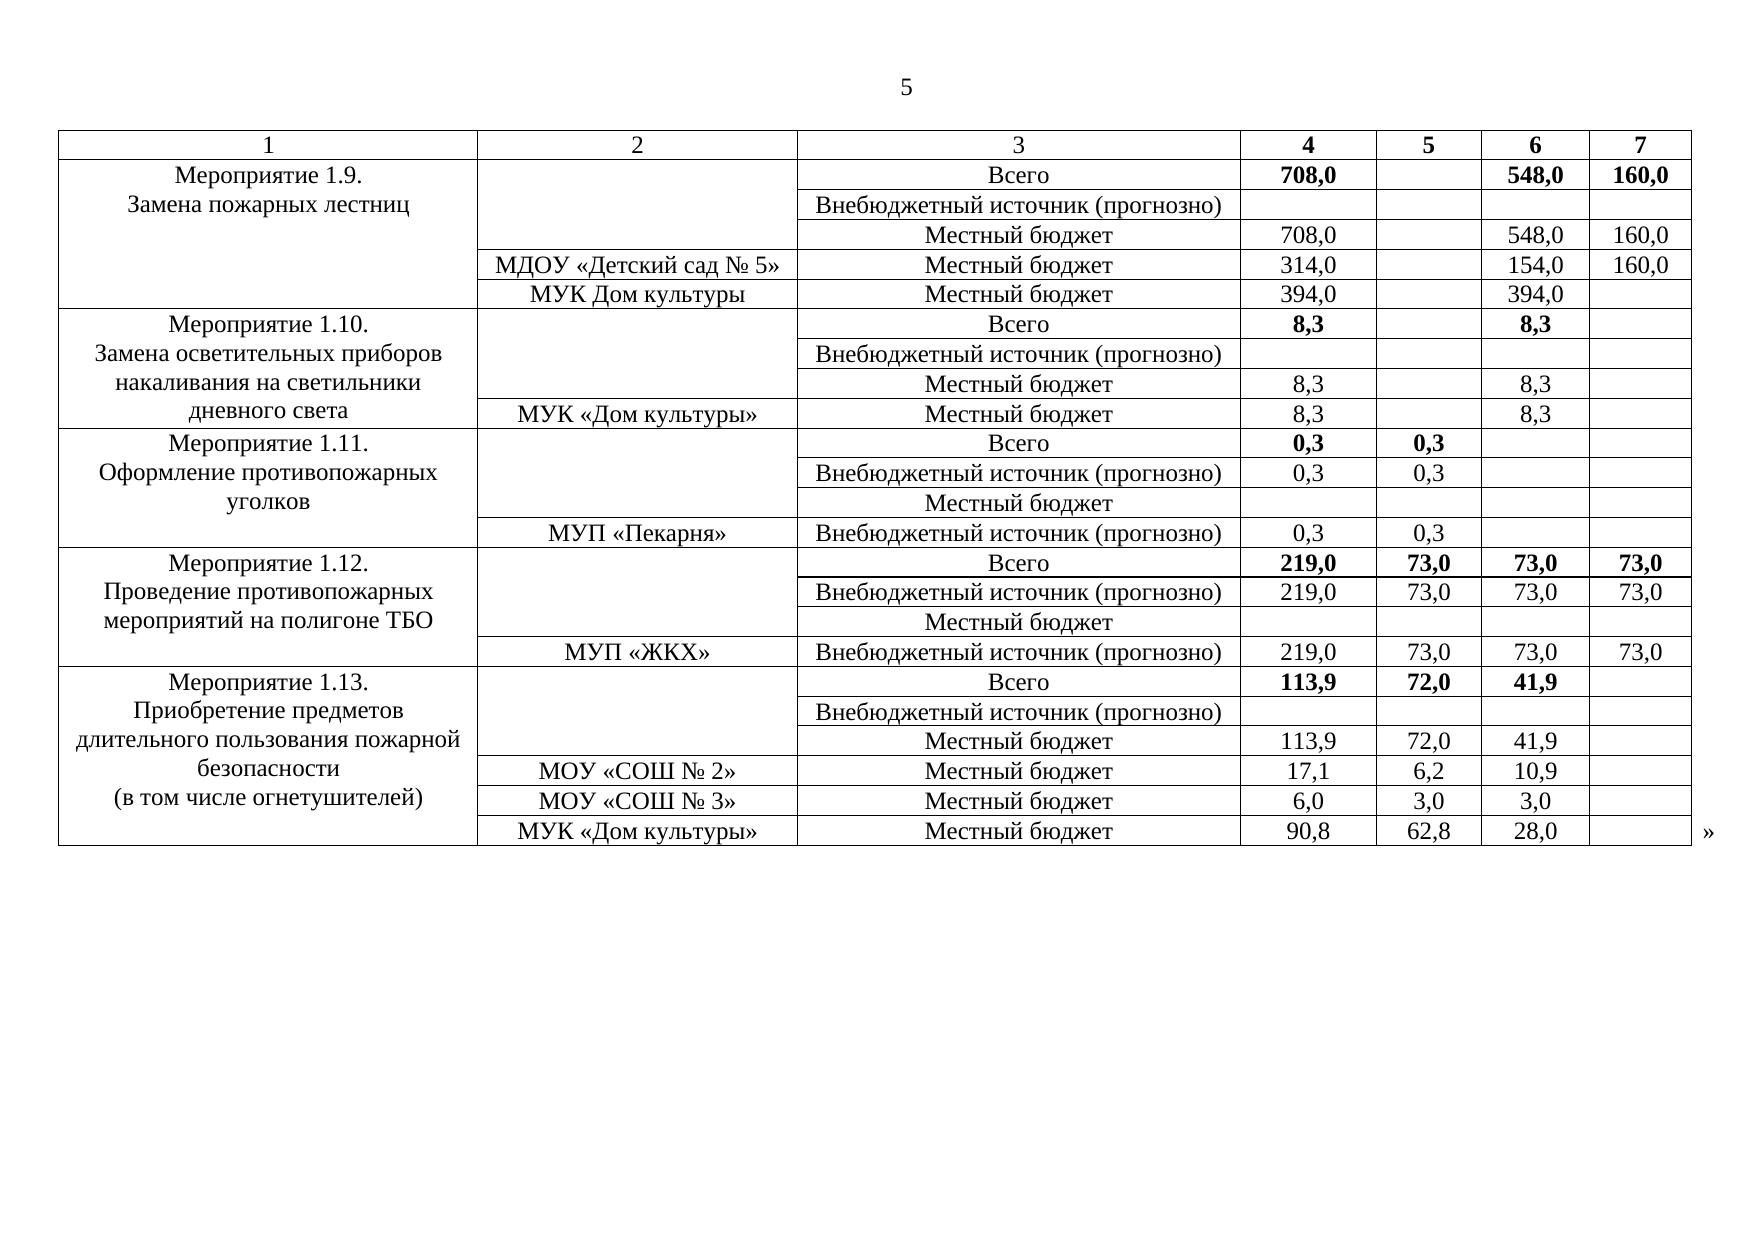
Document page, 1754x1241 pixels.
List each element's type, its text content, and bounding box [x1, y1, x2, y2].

table_cell 3,0 [1377, 786, 1481, 815]
table_cell МУК «Дом культуры» [478, 399, 797, 427]
table_cell 73,0 [1482, 637, 1589, 666]
table_cell Местный бюджет [798, 280, 1240, 308]
table_cell 10,9 [1482, 756, 1589, 785]
table_cell 0,3 [1377, 518, 1481, 547]
table_cell [1590, 607, 1691, 636]
table_cell [1590, 399, 1691, 427]
table_cell Внебюджетный источник (прогнозно) [798, 637, 1240, 666]
table_cell 73,0 [1377, 637, 1481, 666]
table_cell [1482, 607, 1589, 636]
table_cell 72,0 [1377, 667, 1481, 696]
table_cell Местный бюджет [798, 369, 1240, 398]
table_cell [1241, 488, 1376, 517]
table_cell 17,1 [1241, 756, 1376, 785]
table_cell 160,0 [1590, 250, 1691, 278]
table_cell [478, 548, 797, 636]
table_cell 6,2 [1377, 756, 1481, 785]
table_cell [1590, 488, 1691, 517]
table_cell 8,3 [1482, 309, 1589, 338]
table_header 6 [1482, 131, 1589, 159]
table_cell Местный бюджет [798, 786, 1240, 815]
table_cell » [1692, 815, 1728, 844]
table_cell Внебюджетный источник (прогнозно) [798, 697, 1240, 725]
table_cell [1241, 339, 1376, 368]
table_cell [1590, 726, 1691, 755]
table_cell МУП «ЖКХ» [478, 637, 797, 666]
table_cell 41,9 [1482, 667, 1589, 696]
table_cell 314,0 [1241, 250, 1376, 278]
table_cell [1377, 190, 1481, 219]
table_cell МДОУ «Детский сад № 5» [478, 250, 797, 278]
table_cell 8,3 [1241, 369, 1376, 398]
table_cell [1482, 458, 1589, 487]
table_cell [1377, 220, 1481, 249]
table_cell Всего [798, 160, 1240, 189]
table_cell Всего [798, 548, 1240, 576]
table_cell 548,0 [1482, 160, 1589, 189]
table_cell [1377, 697, 1481, 725]
table_cell 73,0 [1377, 578, 1481, 606]
table_cell Местный бюджет [798, 220, 1240, 249]
table_header 5 [1377, 131, 1481, 159]
table_cell 28,0 [1482, 816, 1589, 844]
table_cell [1482, 339, 1589, 368]
table_cell [1590, 667, 1691, 696]
table_cell МОУ «СОШ № 3» [478, 786, 797, 815]
table_cell 160,0 [1590, 220, 1691, 249]
table_cell 708,0 [1241, 160, 1376, 189]
table_cell 0,3 [1241, 458, 1376, 487]
table_cell Местный бюджет [798, 726, 1240, 755]
table_cell [1482, 697, 1589, 725]
table_cell 73,0 [1590, 637, 1691, 666]
table_cell МУК Дом культуры [478, 280, 797, 308]
table_cell Внебюджетный источник (прогнозно) [798, 190, 1240, 219]
table_cell [1241, 607, 1376, 636]
table_cell [1482, 518, 1589, 547]
table_cell Местный бюджет [798, 488, 1240, 517]
table_cell 708,0 [1241, 220, 1376, 249]
table_cell Внебюджетный источник (прогнозно) [798, 339, 1240, 368]
table_cell Местный бюджет [798, 756, 1240, 785]
table_cell 62,8 [1377, 816, 1481, 844]
table_cell [1590, 756, 1691, 785]
table_cell [1377, 309, 1481, 338]
table_cell 0,3 [1241, 429, 1376, 457]
table_cell Внебюджетный источник (прогнозно) [798, 578, 1240, 606]
table_cell 8,3 [1482, 399, 1589, 427]
table_cell Местный бюджет [798, 607, 1240, 636]
table_cell [478, 429, 797, 517]
table_cell [1377, 160, 1481, 189]
table_cell [478, 667, 797, 755]
table_cell 8,3 [1241, 399, 1376, 427]
table_cell Местный бюджет [798, 250, 1240, 278]
table_cell 41,9 [1482, 726, 1589, 755]
table_cell [1377, 339, 1481, 368]
table_cell 219,0 [1241, 637, 1376, 666]
table_cell [1590, 339, 1691, 368]
table_cell Всего [798, 309, 1240, 338]
table_header 1 [59, 131, 477, 159]
table_cell [1377, 488, 1481, 517]
table_cell 73,0 [1482, 578, 1589, 606]
table_cell [1241, 697, 1376, 725]
table_cell 73,0 [1482, 548, 1589, 576]
table_cell 72,0 [1377, 726, 1481, 755]
table_cell [1590, 369, 1691, 398]
table_header 4 [1241, 131, 1376, 159]
table_cell [1590, 697, 1691, 725]
table_cell 113,9 [1241, 726, 1376, 755]
table_cell 0,3 [1377, 458, 1481, 487]
table_cell 548,0 [1482, 220, 1589, 249]
table_cell 6,0 [1241, 786, 1376, 815]
table_header 7 [1590, 131, 1691, 159]
table_cell 219,0 [1241, 578, 1376, 606]
table_cell Местный бюджет [798, 816, 1240, 844]
table_cell [1482, 488, 1589, 517]
table_cell 154,0 [1482, 250, 1589, 278]
table_cell [1590, 190, 1691, 219]
table_cell МОУ «СОШ № 2» [478, 756, 797, 785]
table_cell Мероприятие 1.9. Замена пожарных лестниц [59, 160, 477, 308]
table_cell Мероприятие 1.10. Замена осветительных приборов накаливания на светильники дневного света [59, 309, 477, 427]
table_cell [1590, 309, 1691, 338]
table_cell 8,3 [1482, 369, 1589, 398]
table_cell 73,0 [1377, 548, 1481, 576]
table_cell 3,0 [1482, 786, 1589, 815]
table_cell Внебюджетный источник (прогнозно) [798, 458, 1240, 487]
table_cell [1241, 190, 1376, 219]
table_cell [1590, 458, 1691, 487]
table_cell 113,9 [1241, 667, 1376, 696]
table_cell [1482, 429, 1589, 457]
table_cell Местный бюджет [798, 399, 1240, 427]
table_cell 0,3 [1241, 518, 1376, 547]
text 5 [103, 72, 1709, 101]
table_cell 0,3 [1377, 429, 1481, 457]
table_cell [1377, 399, 1481, 427]
table_cell [1377, 250, 1481, 278]
table_cell 73,0 [1590, 548, 1691, 576]
table_cell 219,0 [1241, 548, 1376, 576]
table_cell Внебюджетный источник (прогнозно) [798, 518, 1240, 547]
table_cell [1590, 280, 1691, 308]
table_cell 394,0 [1241, 280, 1376, 308]
table_cell [1482, 190, 1589, 219]
table_cell Всего [798, 429, 1240, 457]
table_cell [1377, 607, 1481, 636]
table_cell Мероприятие 1.12. Проведение противопожарных мероприятий на полигоне ТБО [59, 548, 477, 666]
table_cell 73,0 [1590, 578, 1691, 606]
table_cell [1590, 786, 1691, 815]
table_cell [1590, 429, 1691, 457]
table_cell 394,0 [1482, 280, 1589, 308]
table_cell МУП «Пекарня» [478, 518, 797, 547]
table_cell [1377, 369, 1481, 398]
table_cell 90,8 [1241, 816, 1376, 844]
table_cell [1590, 518, 1691, 547]
table_cell 8,3 [1241, 309, 1376, 338]
table_cell [478, 309, 797, 398]
table_cell [478, 160, 797, 249]
table_cell 160,0 [1590, 160, 1691, 189]
table_cell Мероприятие 1.11. Оформление противопожарных уголков [59, 429, 477, 547]
table_cell Мероприятие 1.13. Приобретение предметов длительного пользования пожарной безопасности (в том числе огнетушителей) [59, 667, 477, 844]
table_cell Всего [798, 667, 1240, 696]
table_cell МУК «Дом культуры» [478, 816, 797, 844]
table_header 2 [478, 131, 797, 159]
table_cell [1377, 280, 1481, 308]
table_header 3 [798, 131, 1240, 159]
table_cell [1590, 816, 1691, 844]
